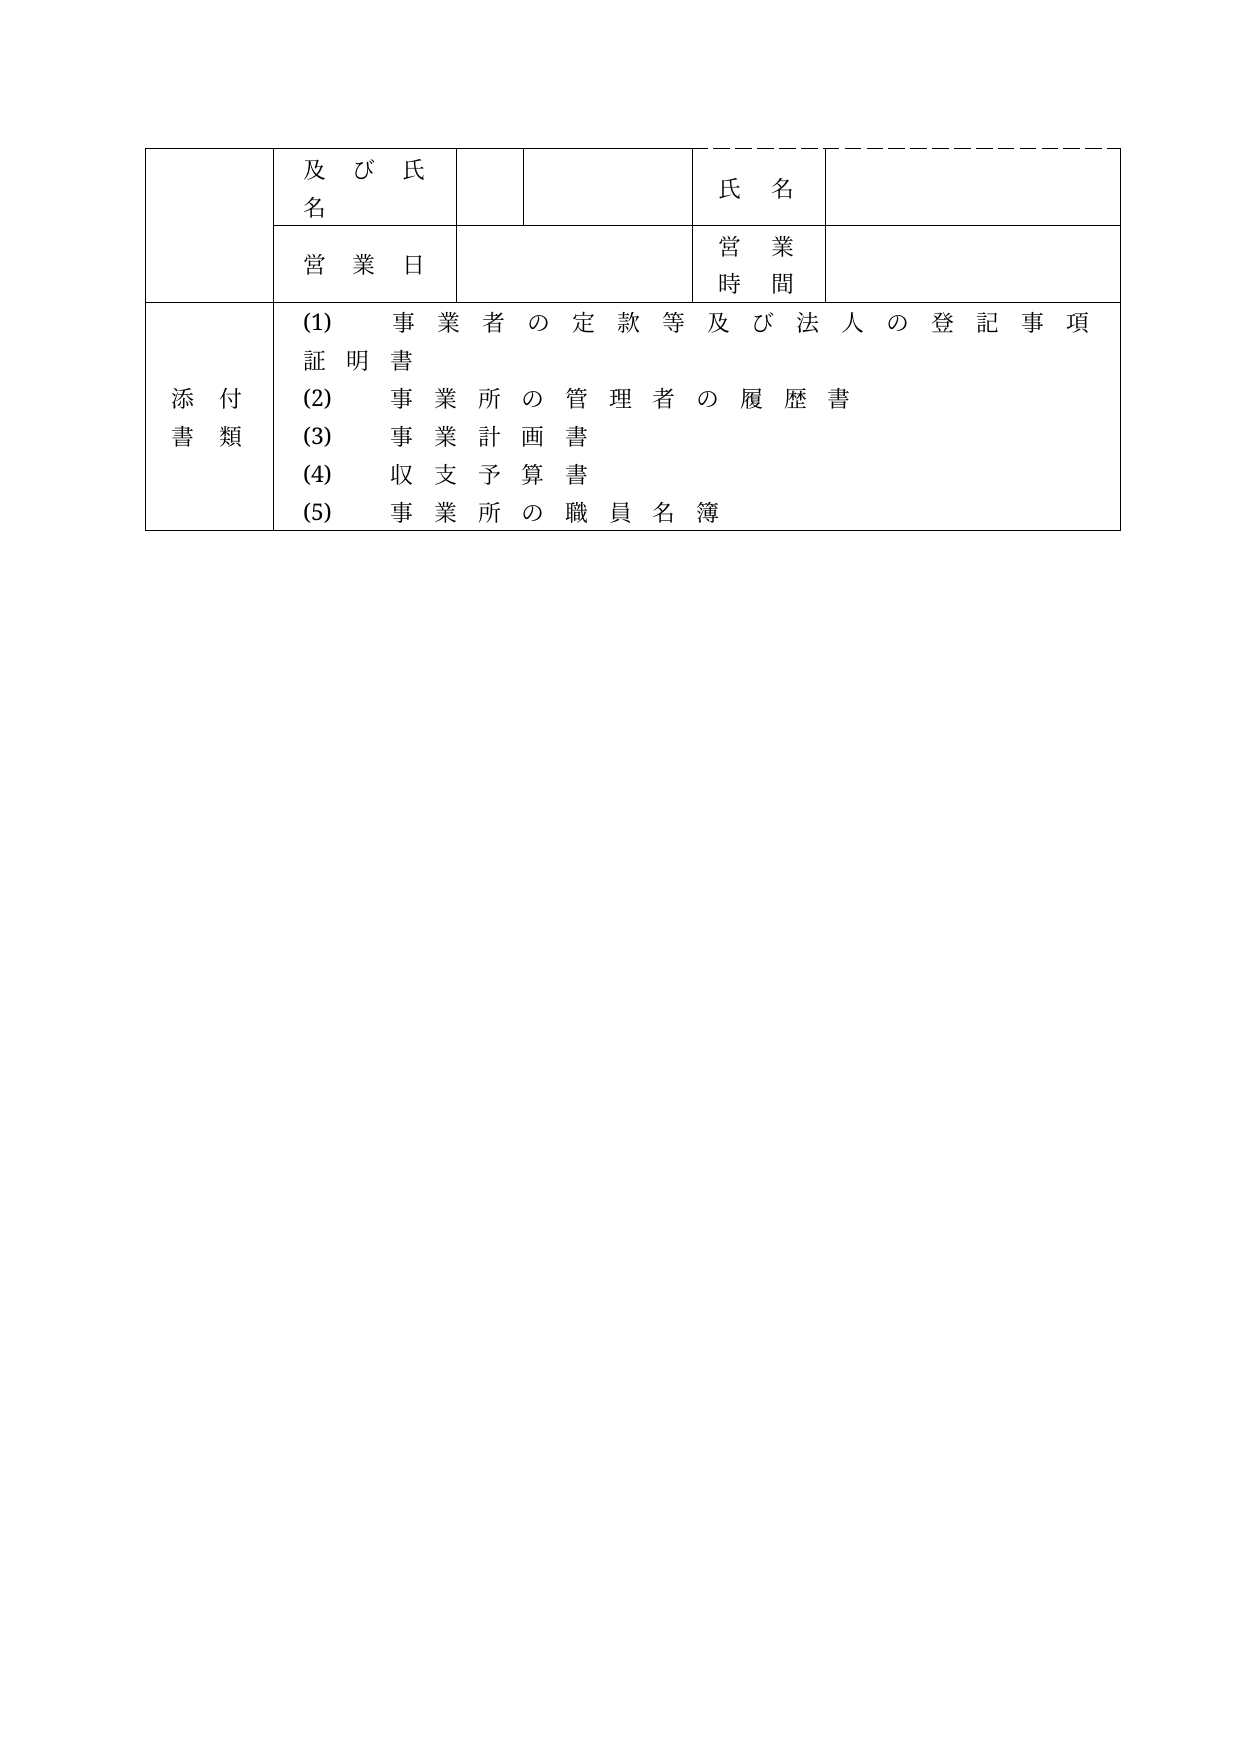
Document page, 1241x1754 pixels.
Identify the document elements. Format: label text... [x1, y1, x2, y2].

table_cell [524, 149, 692, 225]
table_cell 営業日 [274, 226, 456, 302]
table_cell [826, 148, 1120, 225]
table_cell [457, 226, 692, 302]
table_cell [826, 226, 1120, 302]
table_cell (1) 事業者の定款等及び法人の登記事項証明書 (2) 事業所の管理者の履歴書 (3) 事業計画書 (4) 収支予算書 (5) 事業所の職員名簿 [274, 303, 1120, 530]
table_cell 管理者の職名 及び氏名 [274, 149, 456, 225]
table_cell 営業時間 [693, 226, 825, 302]
table_cell 添付書類 [146, 303, 273, 530]
table_cell 氏名 [693, 148, 825, 225]
table_cell 職名 [457, 149, 523, 225]
